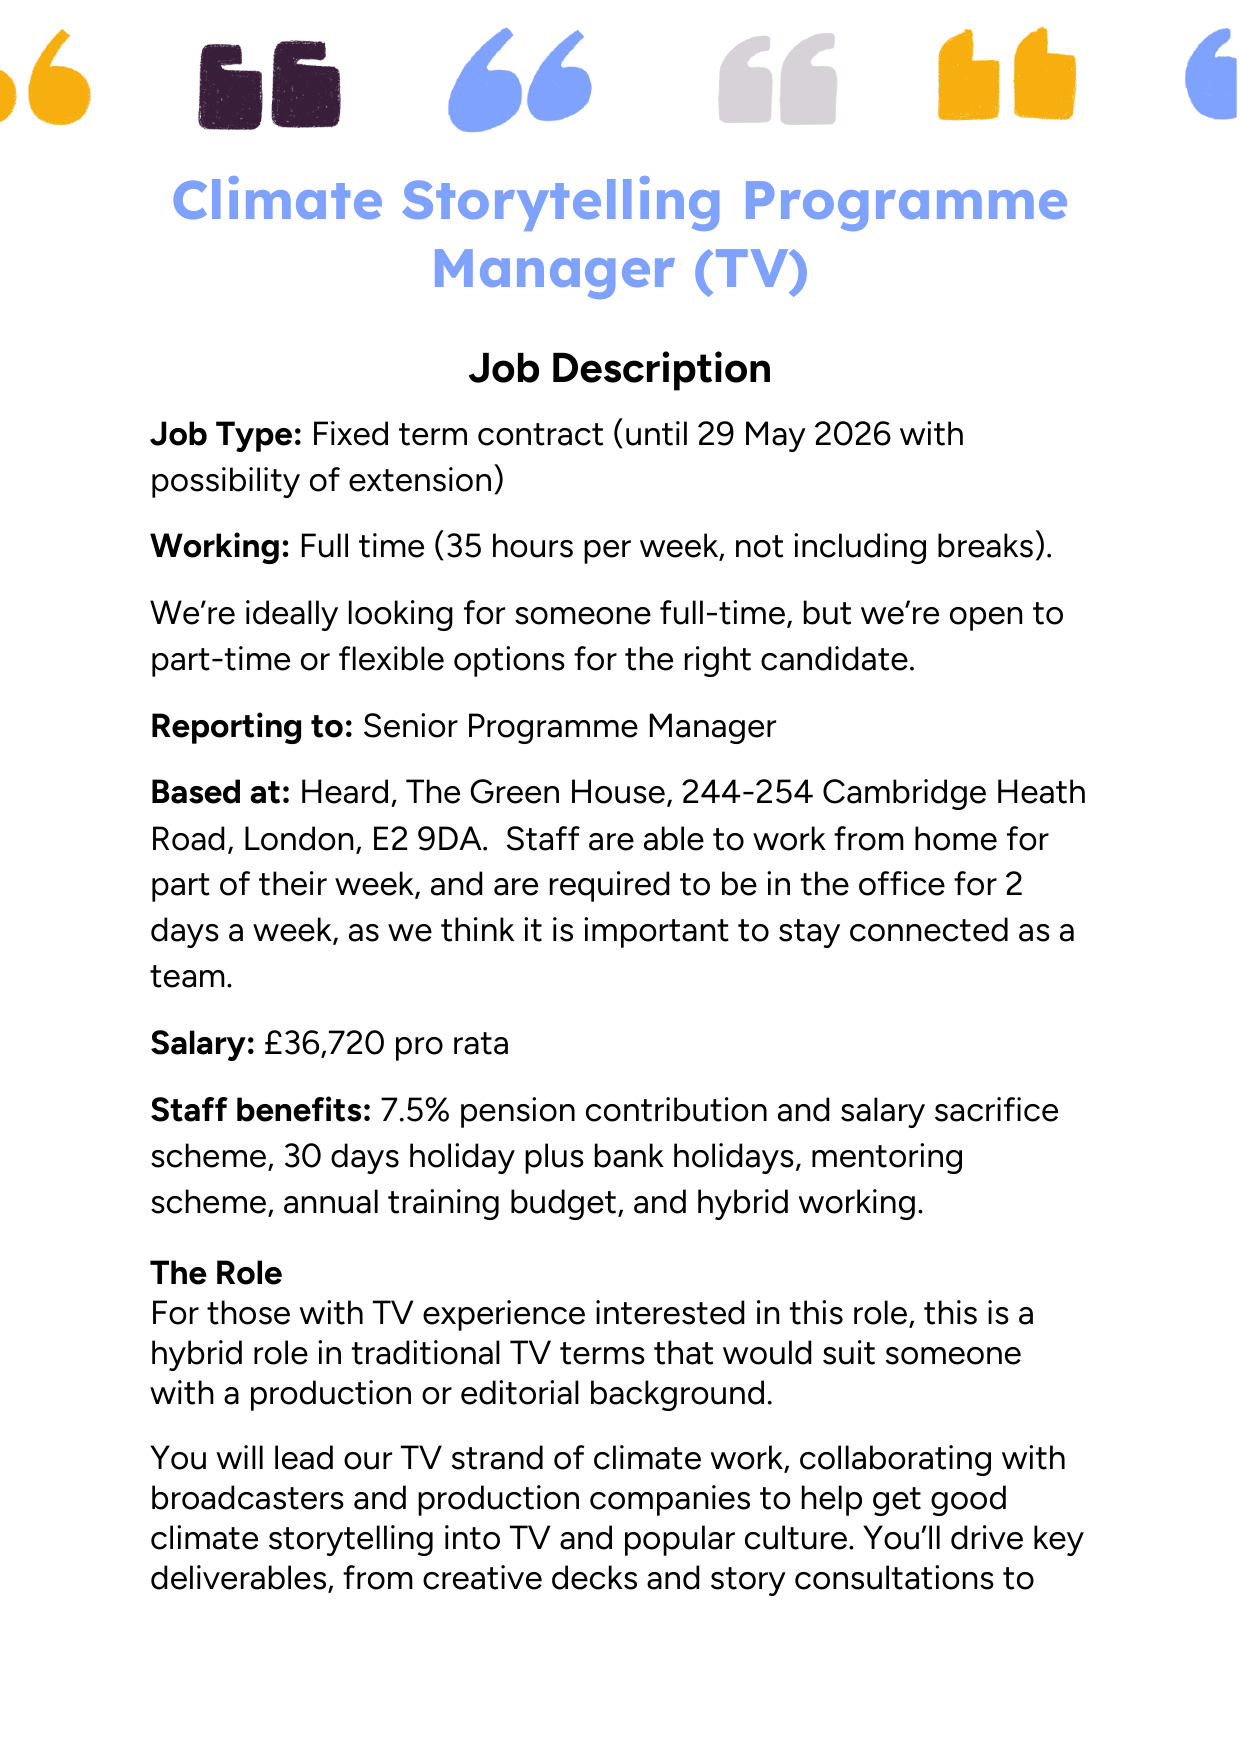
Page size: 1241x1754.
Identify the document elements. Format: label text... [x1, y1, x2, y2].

picture [0, 18, 1237, 185]
text Working: Full time (35 hours per week, not including breaks). [150, 526, 1090, 566]
text We’re ideally looking for someone full-time, but we’re open to part-time or flexible options for the right candidate. [150, 593, 1090, 679]
text Based at: Heard, The Green House, 244-254 Cambridge Heath Road, London, E2 9DA. Staff are able to work from home for part of their week, and are required to be in the office for 2 days a week, as we think it is important to stay connected as a team. [150, 772, 1090, 996]
title Climate Storytelling Programme Manager (TV) [150, 165, 1090, 301]
subtitle The Role [150, 1252, 1090, 1292]
text Job Type: Fixed term contract (until 29 May 2026 with possibility of extension) [150, 413, 1090, 499]
text For those with TV experience interested in this role, this is a hybrid role in traditional TV terms that would suit someone with a production or editorial background. [150, 1292, 1090, 1412]
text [150, 1437, 1090, 1597]
subtitle Job Description [150, 342, 1090, 392]
text Reporting to: Senior Programme Manager [150, 706, 1090, 746]
text Salary: £36,720 pro rata [150, 1023, 1090, 1063]
text Staff benefits: 7.5% pension contribution and salary sacrifice scheme, 30 days holiday plus bank holidays, mentoring scheme, annual training budget, and hybrid working. [150, 1089, 1090, 1221]
